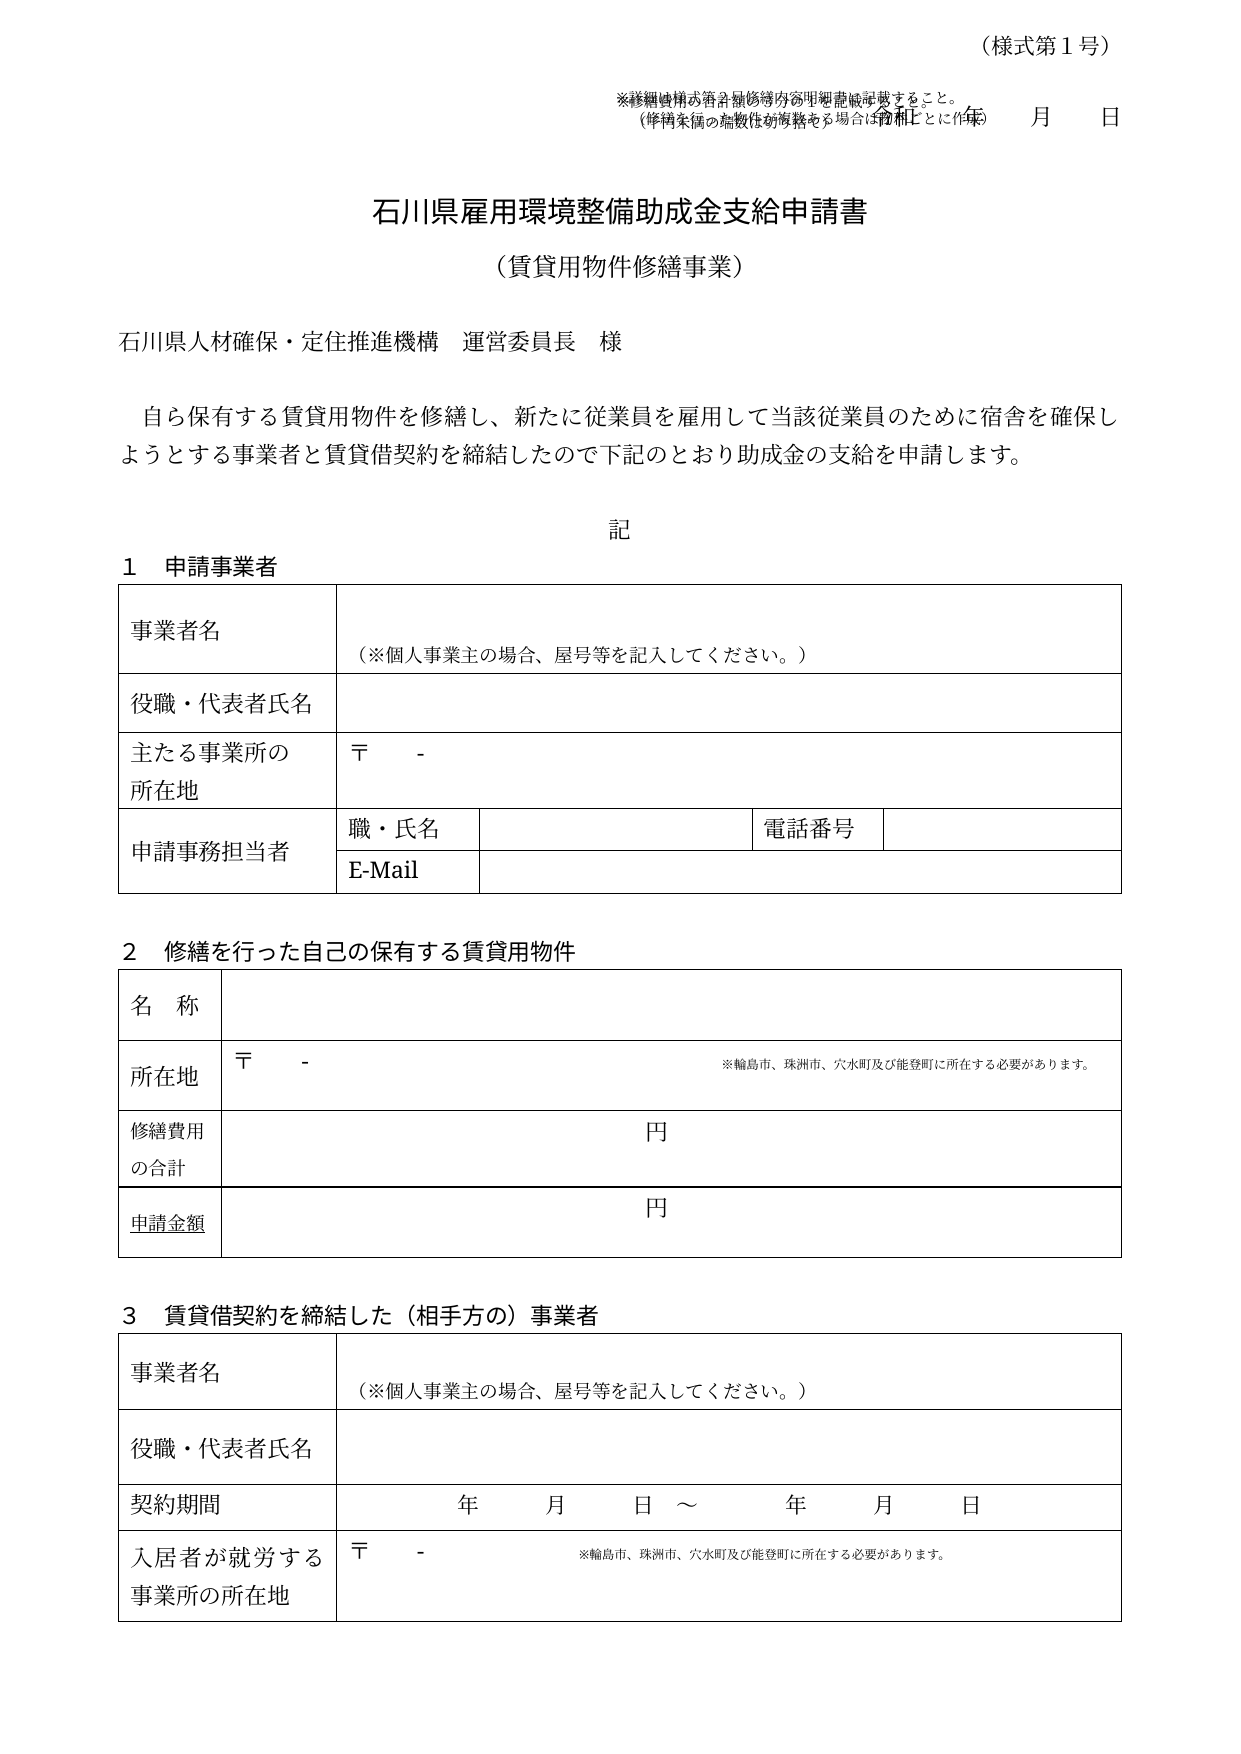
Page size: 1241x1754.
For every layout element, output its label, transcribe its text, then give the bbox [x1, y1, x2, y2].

table_cell 電話番号 [753, 809, 883, 850]
table_cell 修繕費用 の合計 [119, 1111, 221, 1186]
table_cell [480, 851, 1121, 893]
text 自ら保有する賃貸用物件を修繕し、新たに従業員を雇用して当該従業員のために宿舎を確保しようとする事業者と賃貸借契約を締結したので下記のとおり助成金の支給を申請します。 [118, 397, 1122, 472]
text １ 申請事業者 [118, 547, 1122, 584]
text 令和 年 月 日 [118, 97, 1122, 134]
table_cell [480, 809, 752, 850]
table_header [222, 970, 1121, 1039]
table_header 事業者名 [119, 585, 336, 673]
table_cell 職・氏名 [337, 809, 479, 850]
table_header （※個人事業主の場合、屋号等を記入してください。） [337, 585, 1121, 673]
table_cell [884, 809, 1121, 850]
text （賃貸用物件修繕事業） [118, 247, 1122, 284]
table_cell 〒 - ※輪島市、珠洲市、穴水町及び能登町に所在する必要があります。 [222, 1041, 1121, 1110]
text 石川県雇用環境整備助成金支給申請書 [118, 172, 1122, 247]
table_cell 主たる事業所の 所在地 [119, 733, 336, 808]
table_header （※個人事業主の場合、屋号等を記入してください。） [337, 1334, 1121, 1409]
table_header 事業者名 [119, 1334, 336, 1409]
table_cell 円 [222, 1188, 1121, 1257]
text 石川県人材確保・定住推進機構 運営委員長 様 [118, 322, 1122, 359]
table_cell E-Mail [337, 851, 479, 893]
table_cell 所在地 [119, 1041, 221, 1110]
table_cell 年 月 日 ～ 年 月 日 [337, 1485, 1121, 1529]
text ２ 修繕を行った自己の保有する賃貸用物件 [118, 931, 1122, 969]
text 記 [118, 509, 1122, 547]
table_cell 役職・代表者氏名 [119, 674, 336, 732]
table_cell 申請金額 [119, 1188, 221, 1257]
table_cell 役職・代表者氏名 [119, 1410, 336, 1484]
table_cell 入居者が就労する事業所の所在地 [119, 1531, 336, 1621]
table_cell 申請事務担当者 [119, 809, 336, 893]
text ３ 賃貸借契約を締結した（相手方の）事業者 [118, 1296, 1122, 1333]
table_header 名 称 [119, 970, 221, 1039]
table_cell 〒 - ※輪島市、珠洲市、穴水町及び能登町に所在する必要があります。 [337, 1531, 1121, 1621]
table_cell [337, 674, 1121, 732]
table_cell 円 [222, 1111, 1121, 1186]
table_cell 契約期間 [119, 1485, 336, 1529]
table_cell [337, 1410, 1121, 1484]
table_cell 〒 - [337, 733, 1121, 808]
